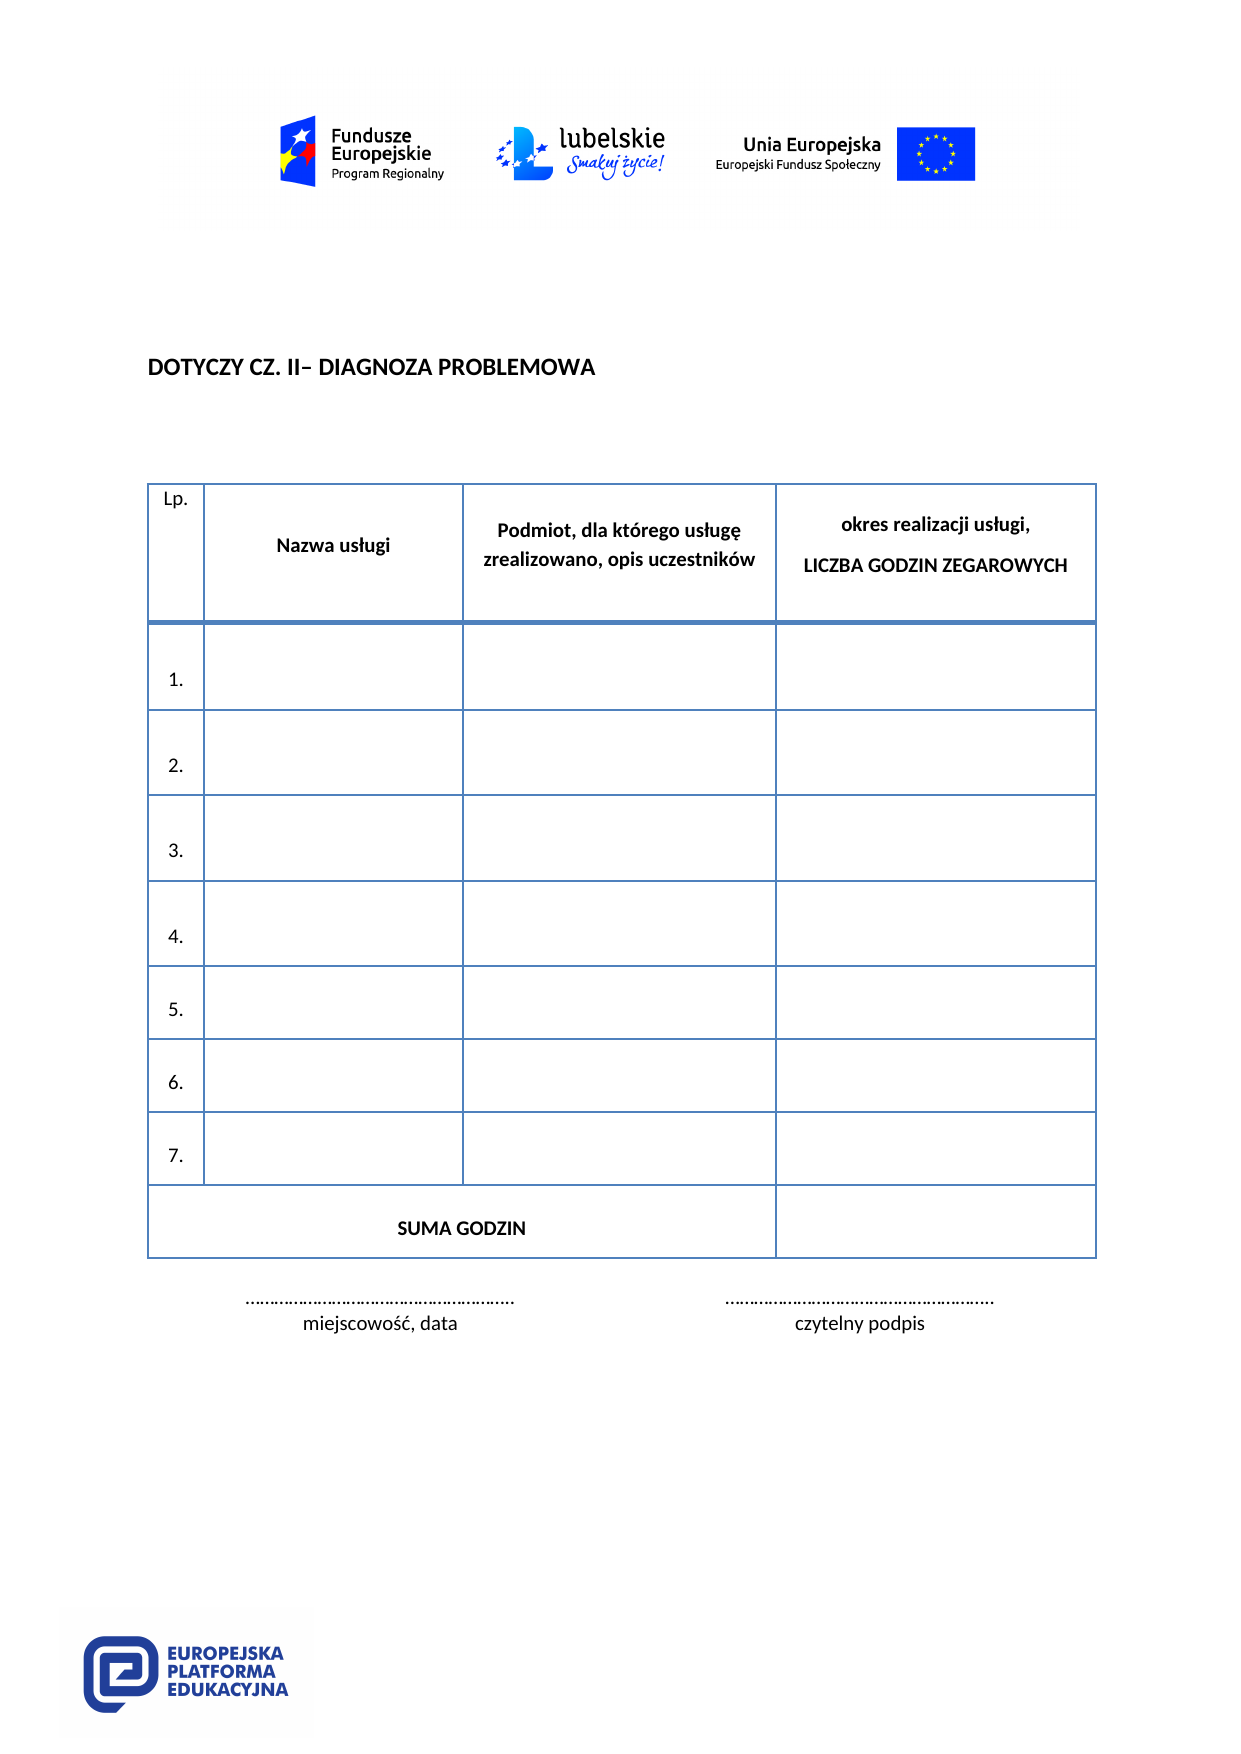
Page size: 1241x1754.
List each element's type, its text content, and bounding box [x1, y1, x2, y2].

table_cell [464, 1113, 775, 1184]
picture [158, 67, 1080, 231]
table_cell [777, 1186, 1095, 1257]
table_cell [777, 796, 1095, 879]
table_cell 4. [149, 882, 203, 965]
table_cell [205, 625, 462, 708]
table_cell [777, 1040, 1095, 1111]
table_header okres realizacji usługi, LICZBA GODZIN ZEGAROWYCH [777, 485, 1095, 620]
table_cell SUMA GODZIN [149, 1186, 775, 1257]
table_cell 7. [149, 1113, 203, 1184]
table_cell [464, 882, 775, 965]
table_header Podmiot, dla którego usługę zrealizowano, opis uczestników [464, 485, 775, 620]
table_cell [205, 1040, 462, 1111]
table_cell [464, 967, 775, 1038]
table_cell [777, 882, 1095, 965]
table_cell [777, 711, 1095, 794]
table_header Nazwa usługi [205, 485, 462, 620]
picture [58, 1607, 314, 1738]
table_cell [464, 711, 775, 794]
table_cell [777, 1113, 1095, 1184]
table_cell 3. [149, 796, 203, 879]
table_cell [464, 625, 775, 708]
table_cell [205, 711, 462, 794]
table_cell [464, 796, 775, 879]
table_cell 1. [149, 625, 203, 708]
table_cell [205, 796, 462, 879]
table_cell 6. [149, 1040, 203, 1111]
table_cell 2. [149, 711, 203, 794]
table_cell [205, 967, 462, 1038]
table_cell [777, 625, 1095, 708]
table_header ……………………………………………….. czytelny podpis [620, 1285, 1100, 1335]
table_cell [205, 882, 462, 965]
text DOTYCZY CZ. II– DIAGNOZA PROBLEMOWA [148, 351, 1093, 381]
table_header Lp. [149, 485, 203, 620]
table_cell [205, 1113, 462, 1184]
table_cell [464, 1040, 775, 1111]
table_header ……………………………………………….. miejscowość, data [140, 1285, 620, 1335]
table_cell 5. [149, 967, 203, 1038]
table_cell [777, 967, 1095, 1038]
